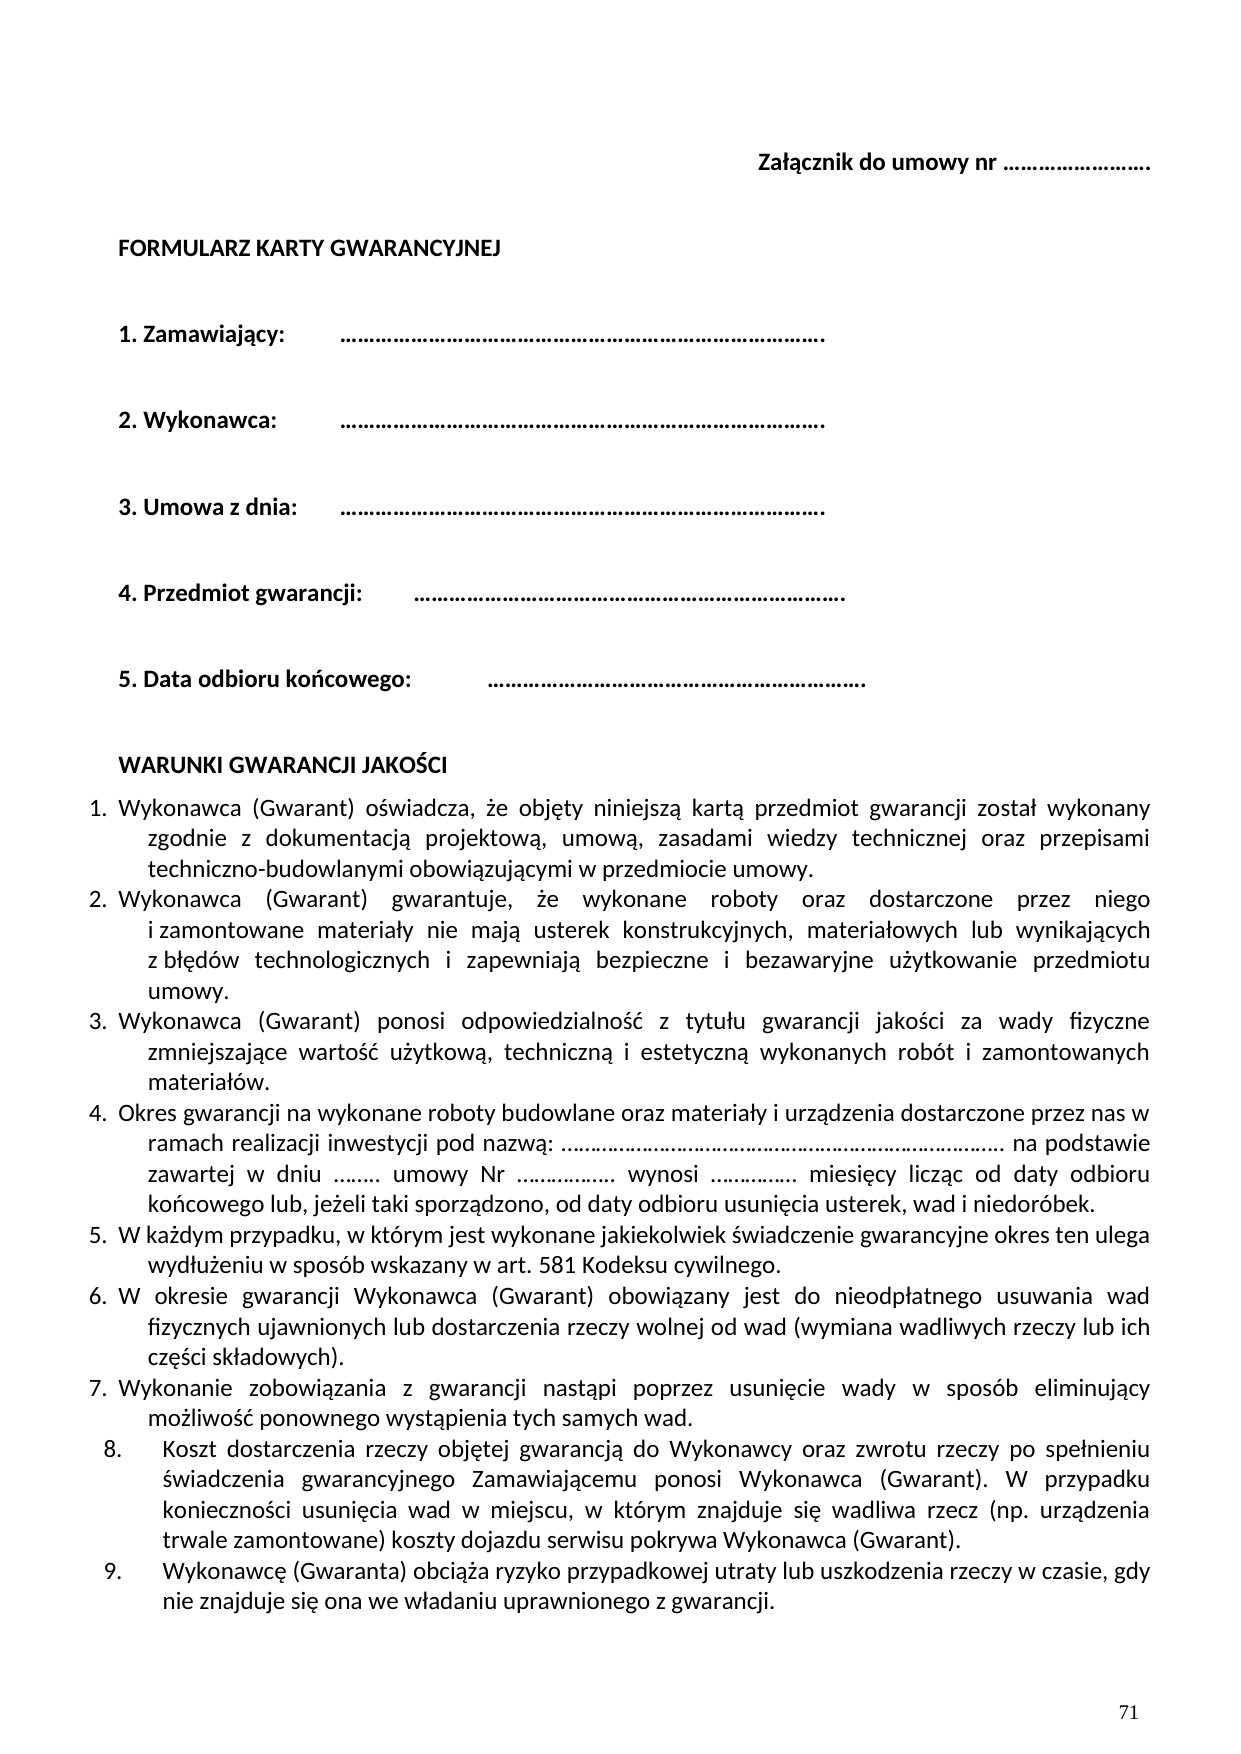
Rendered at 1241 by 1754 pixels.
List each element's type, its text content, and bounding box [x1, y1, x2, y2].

list Wykonanie zobowiązania z gwarancji nastąpi poprzez usunięcie wady w sposób eliminujący możliwość ponownego wystąpienia tych samych wad. [88, 1372, 1152, 1433]
text 2. Wykonawca: ………………………………………………………………………. [118, 404, 1152, 435]
list Wykonawca (Gwarant) oświadcza, że objęty niniejszą kartą przedmiot gwarancji został wykonany zgodnie z dokumentacją projektową, umową, zasadami wiedzy technicznej oraz przepisami techniczno-budowlanymi obowiązującymi w przedmiocie umowy. [88, 792, 1152, 883]
list W okresie gwarancji Wykonawca (Gwarant) obowiązany jest do nieodpłatnego usuwania wad fizycznych ujawnionych lub dostarczenia rzeczy wolnej od wad (wymiana wadliwych rzeczy lub ich części składowych). [88, 1280, 1152, 1372]
list Wykonawcę (Gwaranta) obciąża ryzyko przypadkowej utraty lub uszkodzenia rzeczy w czasie, gdy nie znajduje się ona we władaniu uprawnionego z gwarancji. [103, 1555, 1152, 1616]
list Wykonawca (Gwarant) gwarantuje, że wykonane roboty oraz dostarczone przez niego i zamontowane materiały nie mają usterek konstrukcyjnych, materiałowych lub wynikających z błędów technologicznych i zapewniają bezpieczne i bezawaryjne użytkowanie przedmiotu umowy. [88, 883, 1152, 1005]
text WARUNKI GWARANCJI JAKOŚCI [118, 749, 1152, 779]
text 5. Data odbioru końcowego: ………………………………………………………. [118, 663, 1152, 693]
list Okres gwarancji na wykonane roboty budowlane oraz materiały i urządzenia dostarczone przez nas w ramach realizacji inwestycji pod nazwą: ………………………………………………………………….. na podstawie zawartej w dniu …….. umowy Nr …………….. wynosi …………… miesięcy licząc od daty odbioru końcowego lub, jeżeli taki sporządzono, od daty odbioru usunięcia usterek, wad i niedoróbek. [88, 1097, 1152, 1219]
text Załącznik do umowy nr ……………………. [118, 146, 1152, 177]
text 1. Zamawiający: ………………………………………………………………………. [118, 318, 1152, 349]
list W każdym przypadku, w którym jest wykonane jakiekolwiek świadczenie gwarancyjne okres ten ulega wydłużeniu w sposób wskazany w art. 581 Kodeksu cywilnego. [88, 1219, 1152, 1280]
text 4. Przedmiot gwarancji: ………………………………………………………………. [118, 577, 1152, 607]
text 3. Umowa z dnia: ………………………………………………………………………. [118, 491, 1152, 521]
text FORMULARZ KARTY GWARANCYJNEJ [118, 232, 1152, 263]
list Koszt dostarczenia rzeczy objętej gwarancją do Wykonawcy oraz zwrotu rzeczy po spełnieniu świadczenia gwarancyjnego Zamawiającemu ponosi Wykonawca (Gwarant). W przypadku konieczności usunięcia wad w miejscu, w którym znajduje się wadliwa rzecz (np. urządzenia trwale zamontowane) koszty dojazdu serwisu pokrywa Wykonawca (Gwarant). [103, 1433, 1152, 1555]
list Wykonawca (Gwarant) ponosi odpowiedzialność z tytułu gwarancji jakości za wady fizyczne zmniejszające wartość użytkową, techniczną i estetyczną wykonanych robót i zamontowanych materiałów. [88, 1005, 1152, 1097]
